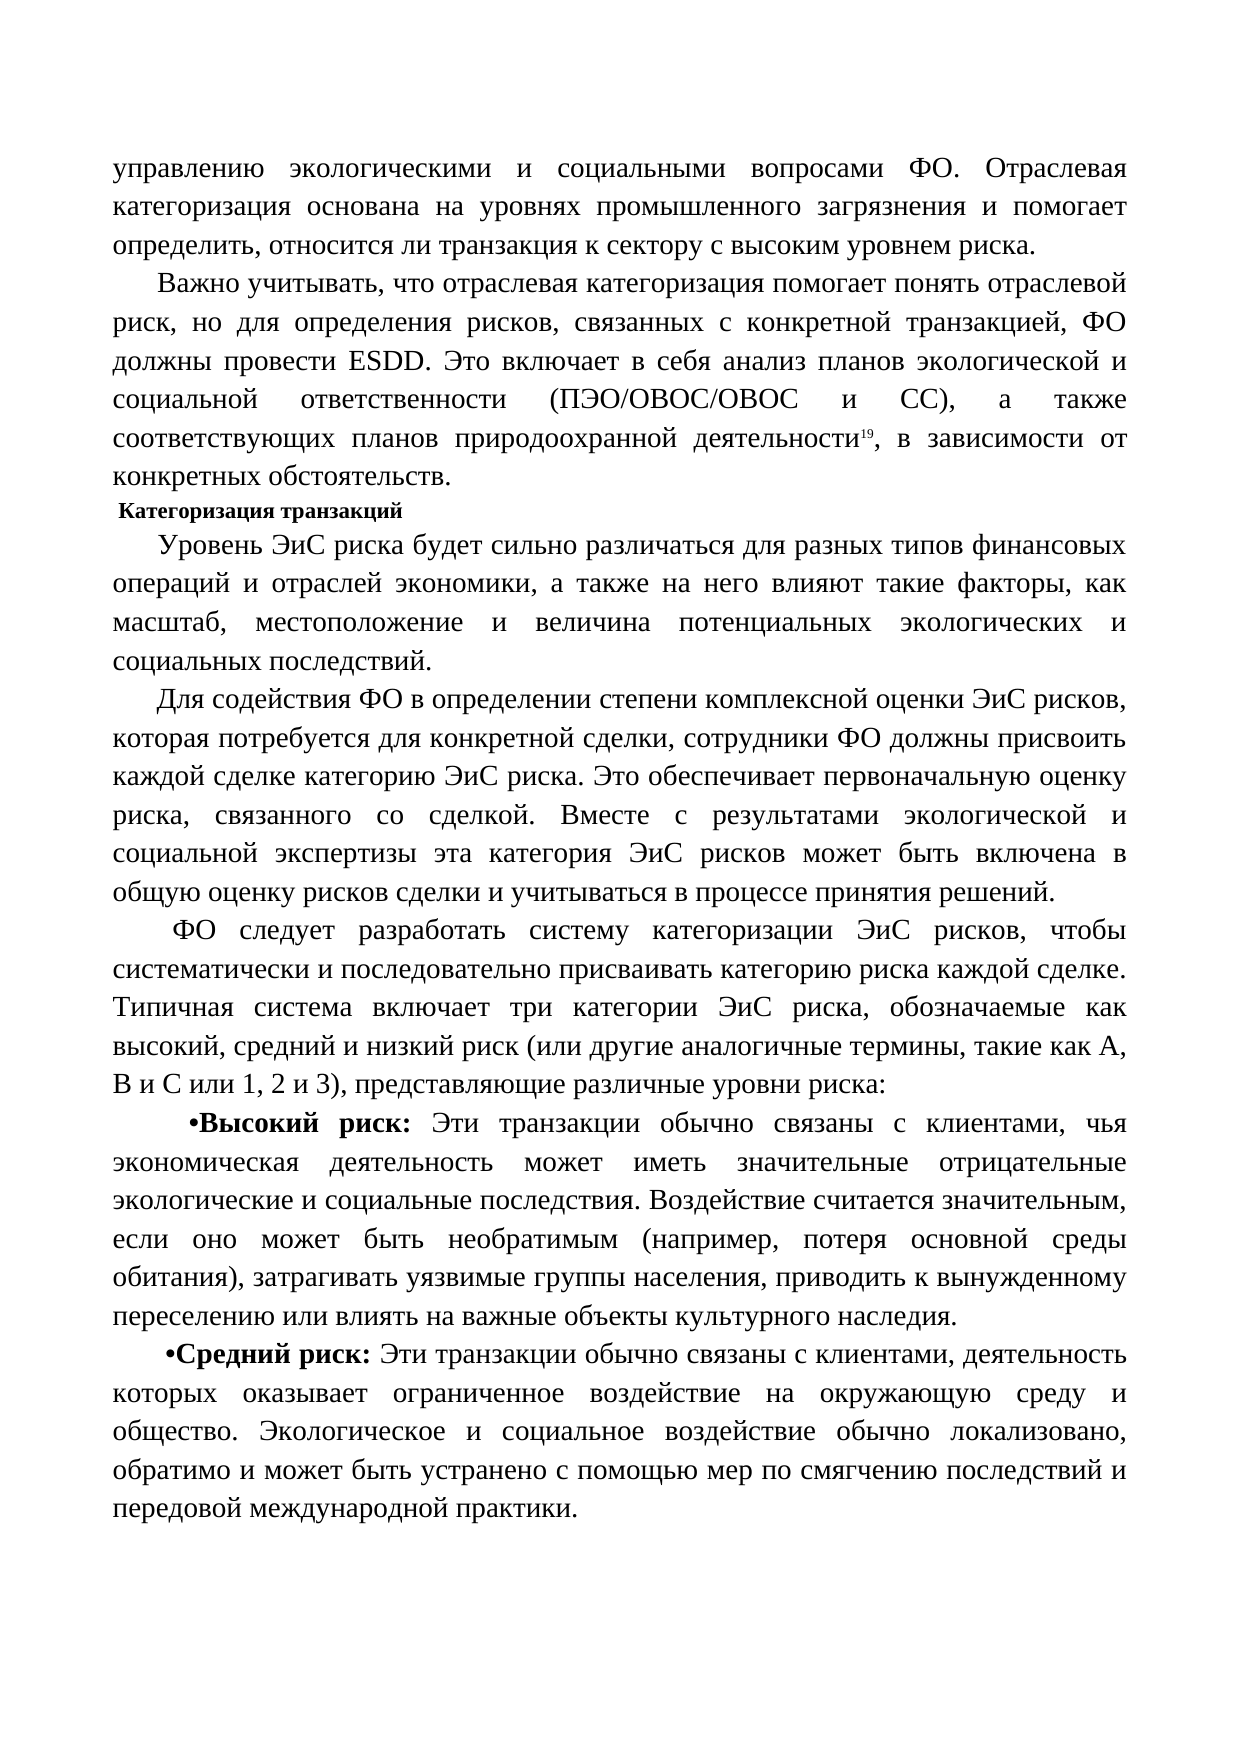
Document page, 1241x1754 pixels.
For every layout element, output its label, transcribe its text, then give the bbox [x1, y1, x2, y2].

text Категоризация транзакций [112, 497, 1128, 523]
text ФО следует разработать систему категоризации ЭиС рисков, чтобы систематически и последовательно присваивать категорию риска каждой сделке. Типичная система включает три категории ЭиС риска, обозначаемые как высокий, средний и низкий риск (или другие аналогичные термины, такие как A, B и C или 1, 2 и 3), представляющие различные уровни риска: [112, 912, 1128, 1100]
text Важно учитывать, что отраслевая категоризация помогает понять отраслевой риск, но для определения рисков, связанных с конкретной транзакцией, ФО должны провести ESDD. Это включает в себя анализ планов экологической и социальной ответственности (ПЭО/ОВОС/ОВОС и СС), а также соответствующих планов природоохранной деятельности19, в зависимости от конкретных обстоятельств. [112, 266, 1128, 492]
text •Средний риск: Эти транзакции обычно связаны с клиентами, деятельность которых оказывает ограниченное воздействие на окружающую среду и общество. Экологическое и социальное воздействие обычно локализовано, обратимо и может быть устранено с помощью мер по смягчению последствий и передовой международной практики. [112, 1336, 1128, 1524]
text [112, 150, 1128, 261]
text •Высокий риск: Эти транзакции обычно связаны с клиентами, чья экономическая деятельность может иметь значительные отрицательные экологические и социальные последствия. Воздействие считается значительным, если оно может быть необратимым (например, потеря основной среды обитания), затрагивать уязвимые группы населения, приводить к вынужденному переселению или влиять на важные объекты культурного наследия. [112, 1105, 1128, 1331]
text Уровень ЭиС риска будет сильно различаться для разных типов финансовых операций и отраслей экономики, а также на него влияют такие факторы, как масштаб, местоположение и величина потенциальных экологических и социальных последствий. [112, 527, 1128, 676]
text Для содействия ФО в определении степени комплексной оценки ЭиС рисков, которая потребуется для конкретной сделки, сотрудники ФО должны присвоить каждой сделке категорию ЭиС риска. Это обеспечивает первоначальную оценку риска, связанного со сделкой. Вместе с результатами экологической и социальной экспертизы эта категория ЭиС рисков может быть включена в общую оценку рисков сделки и учитываться в процессе принятия решений. [112, 681, 1128, 907]
